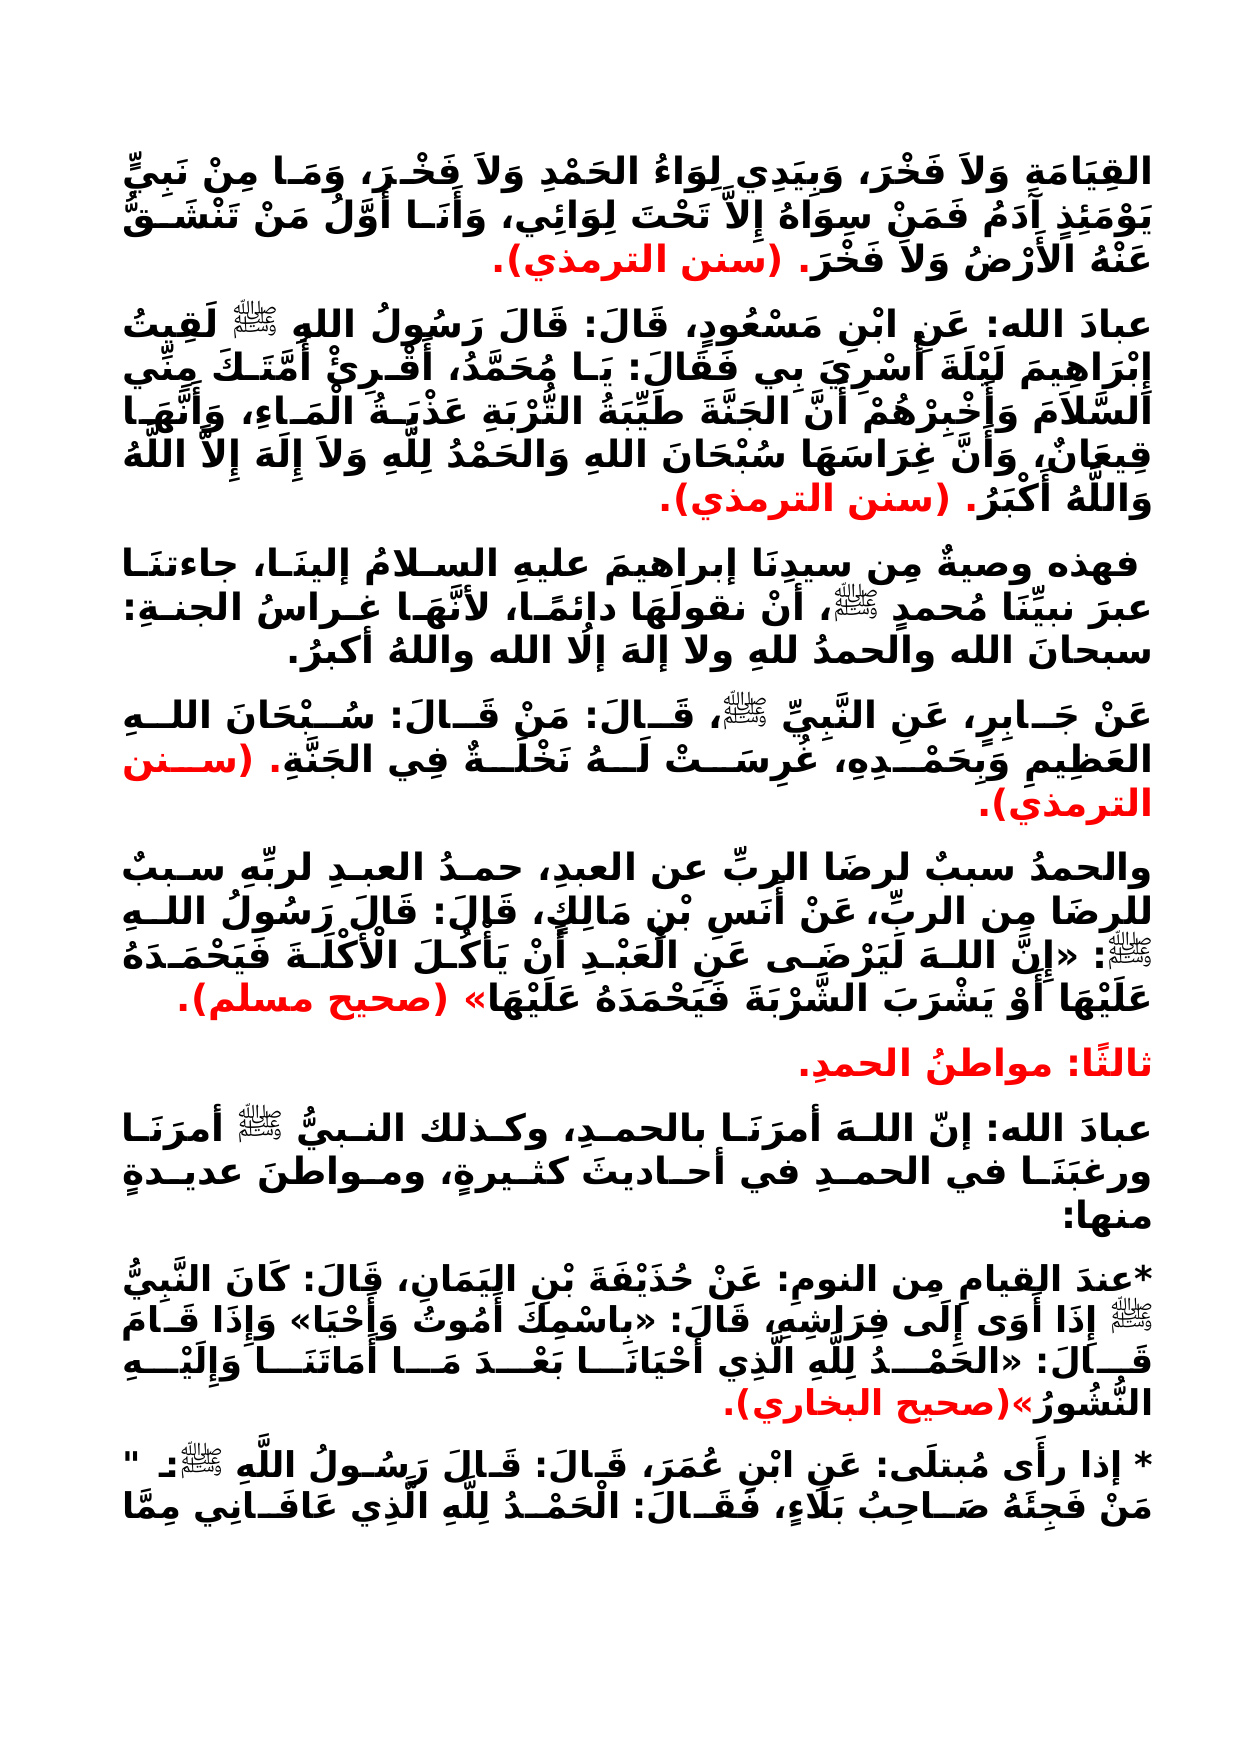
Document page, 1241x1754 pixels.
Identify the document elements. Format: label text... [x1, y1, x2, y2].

text والحمدُ سببٌ لرضَا الربِّ عن العبدِ، حمدُ العبدِ لربِّهِ سببٌ للرضَا مِن الربِّ، عَنْ أَنَسِ بْنِ مَالِكٍ، قَالَ: قَالَ رَسُولُ اللهِ ﷺ: «إِنَّ اللهَ لَيَرْضَى عَنِ الْعَبْدِ أَنْ يَأْكُلَ الْأَكْلَةَ فَيَحْمَدَهُ عَلَيْهَا أَوْ يَشْرَبَ الشَّرْبَةَ فَيَحْمَدَهُ عَلَيْهَا» (صحيح مسلم). [122, 846, 1153, 1021]
text فهذه وصيةٌ مِن سيدِنَا إبراهيمَ عليهِ السلامُ إلينَا، جاءتنَا عبرَ نبيِّنَا مُحمدٍ ﷺ، أنْ نقولَهَا دائمًا، لأنَّهَا غراسُ الجنةِ: سبحانَ الله والحمدُ للهِ ولا إلهَ إلُا الله واللهُ أكبرُ. [122, 541, 1153, 673]
text *عندَ القيامِ مِن النومِ: عَنْ حُذَيْفَةَ بْنِ اليَمَانِ، قَالَ: كَانَ النَّبِيُّ ﷺ إِذَا أَوَى إِلَى فِرَاشِهِ، قَالَ: «بِاسْمِكَ أَمُوتُ وَأَحْيَا» وَإِذَا قَامَ قَالَ: «الحَمْدُ لِلَّهِ الَّذِي أَحْيَانَا بَعْدَ مَا أَمَاتَنَا وَإِلَيْهِ النُّشُورُ»(صحيح البخاري). [122, 1258, 1153, 1423]
text عبادَ الله: إنّ اللهَ أمرَنَا بالحمدِ، وكذلك النبيُّ ﷺ أمرَنَا ورغبَنَا في الحمدِ في أحاديثَ كثيرةٍ، ومواطنَ عديدةٍ منها: [122, 1106, 1153, 1237]
text ثالثًا: مواطنُ الحمدِ. [122, 1041, 1153, 1085]
text عبادَ الله: عَنِ ابْنِ مَسْعُودٍ، قَالَ: قَالَ رَسُولُ اللهِ ﷺ لَقِيتُ إِبْرَاهِيمَ لَيْلَةَ أُسْرِيَ بِي فَقَالَ: يَا مُحَمَّدُ، أَقْرِئْ أُمَّتَكَ مِنِّي السَّلاَمَ وَأَخْبِرْهُمْ أَنَّ الجَنَّةَ طَيِّبَةُ التُّرْبَةِ عَذْبَةُ الْمَاءِ، وَأَنَّهَا قِيعَانٌ، وَأَنَّ غِرَاسَهَا سُبْحَانَ اللهِ وَالحَمْدُ لِلَّهِ وَلاَ إِلَهَ إِلاَّ اللَّهُ وَاللَّهُ أَكْبَرُ. (سنن الترمذي). [122, 302, 1153, 520]
text عَنْ جَابِرٍ، عَنِ النَّبِيِّ ﷺ، قَالَ: مَنْ قَالَ: سُبْحَانَ اللهِ العَظِيمِ وَبِحَمْدِهِ، غُرِسَتْ لَهُ نَخْلَةٌ فِي الجَنَّةِ. (سنن الترمذي). [122, 693, 1153, 825]
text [122, 150, 1153, 281]
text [122, 1444, 1153, 1527]
